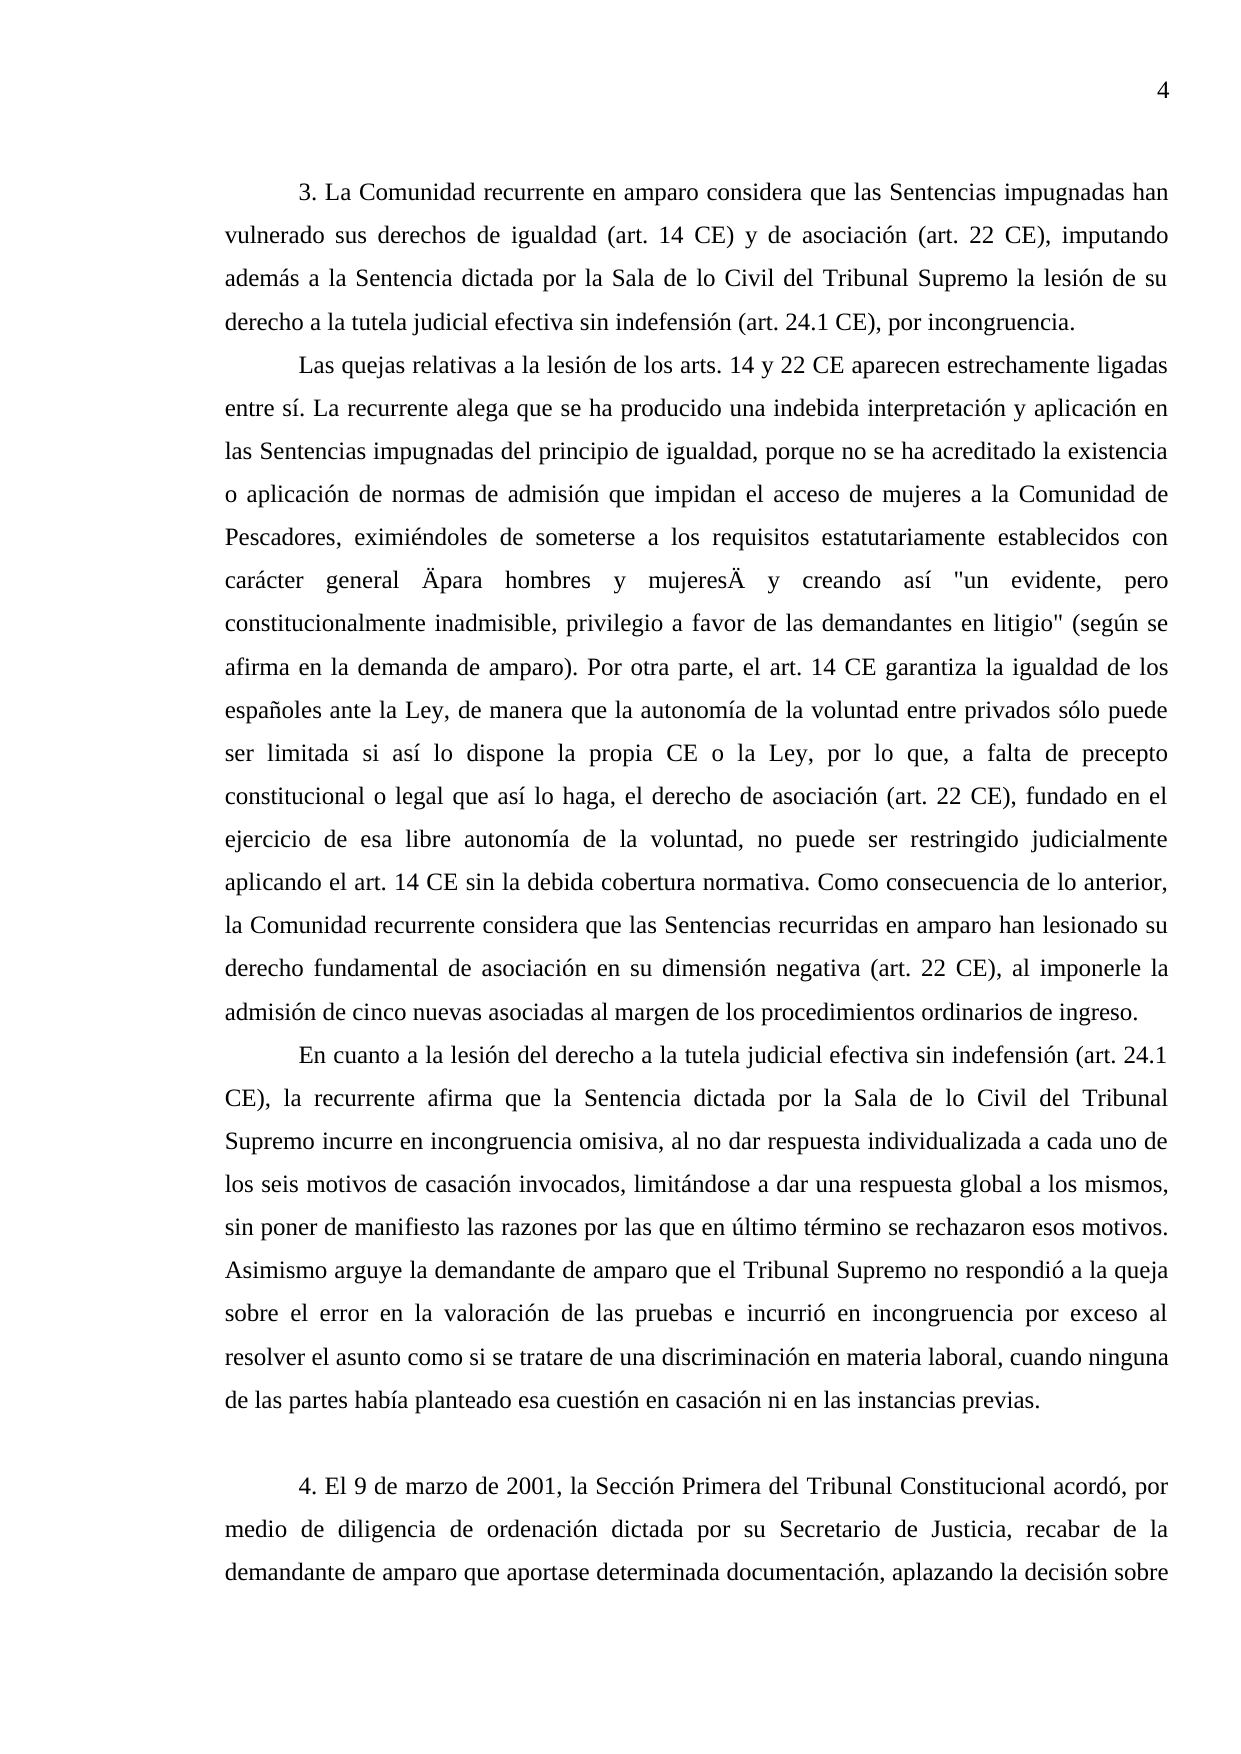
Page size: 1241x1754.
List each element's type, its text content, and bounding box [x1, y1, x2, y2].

text 3. La Comunidad recurrente en amparo considera que las Sentencias impugnadas han vulnerado sus derechos de igualdad (art. 14 CE) y de asociación (art. 22 CE), imputando además a la Sentencia dictada por la Sala de lo Civil del Tribunal Supremo la lesión de su derecho a la tutela judicial efectiva sin indefensión (art. 24.1 CE), por incongruencia. [224, 177, 1169, 335]
text Las quejas relativas a la lesión de los arts. 14 y 22 CE aparecen estrechamente ligadas entre sí. La recurrente alega que se ha producido una indebida interpretación y aplicación en las Sentencias impugnadas del principio de igualdad, porque no se ha acreditado la existencia o aplicación de normas de admisión que impidan el acceso de mujeres a la Comunidad de Pescadores, eximiéndoles de someterse a los requisitos estatutariamente establecidos con carácter general Äpara hombres y mujeresÄ y creando así "un evidente, pero constitucionalmente inadmisible, privilegio a favor de las demandantes en litigio" (según se afirma en la demanda de amparo). Por otra parte, el art. 14 CE garantiza la igualdad de los españoles ante la Ley, de manera que la autonomía de la voluntad entre privados sólo puede ser limitada si así lo dispone la propia CE o la Ley, por lo que, a falta de precepto constitucional o legal que así lo haga, el derecho de asociación (art. 22 CE), fundado en el ejercicio de esa libre autonomía de la voluntad, no puede ser restringido judicialmente aplicando el art. 14 CE sin la debida cobertura normativa. Como consecuencia de lo anterior, la Comunidad recurrente considera que las Sentencias recurridas en amparo han lesionado su derecho fundamental de asociación en su dimensión negativa (art. 22 CE), al imponerle la admisión de cinco nuevas asociadas al margen de los procedimientos ordinarios de ingreso. [224, 350, 1169, 1025]
text En cuanto a la lesión del derecho a la tutela judicial efectiva sin indefensión (art. 24.1 CE), la recurrente afirma que la Sentencia dictada por la Sala de lo Civil del Tribunal Supremo incurre en incongruencia omisiva, al no dar respuesta individualizada a cada uno de los seis motivos de casación invocados, limitándose a dar una respuesta global a los mismos, sin poner de manifiesto las razones por las que en último término se rechazaron esos motivos. Asimismo arguye la demandante de amparo que el Tribunal Supremo no respondió a la queja sobre el error en la valoración de las pruebas e incurrió en incongruencia por exceso al resolver el asunto como si se tratare de una discriminación en materia laboral, cuando ninguna de las partes había planteado esa cuestión en casación ni en las instancias previas. [224, 1040, 1169, 1413]
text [224, 1471, 1169, 1586]
